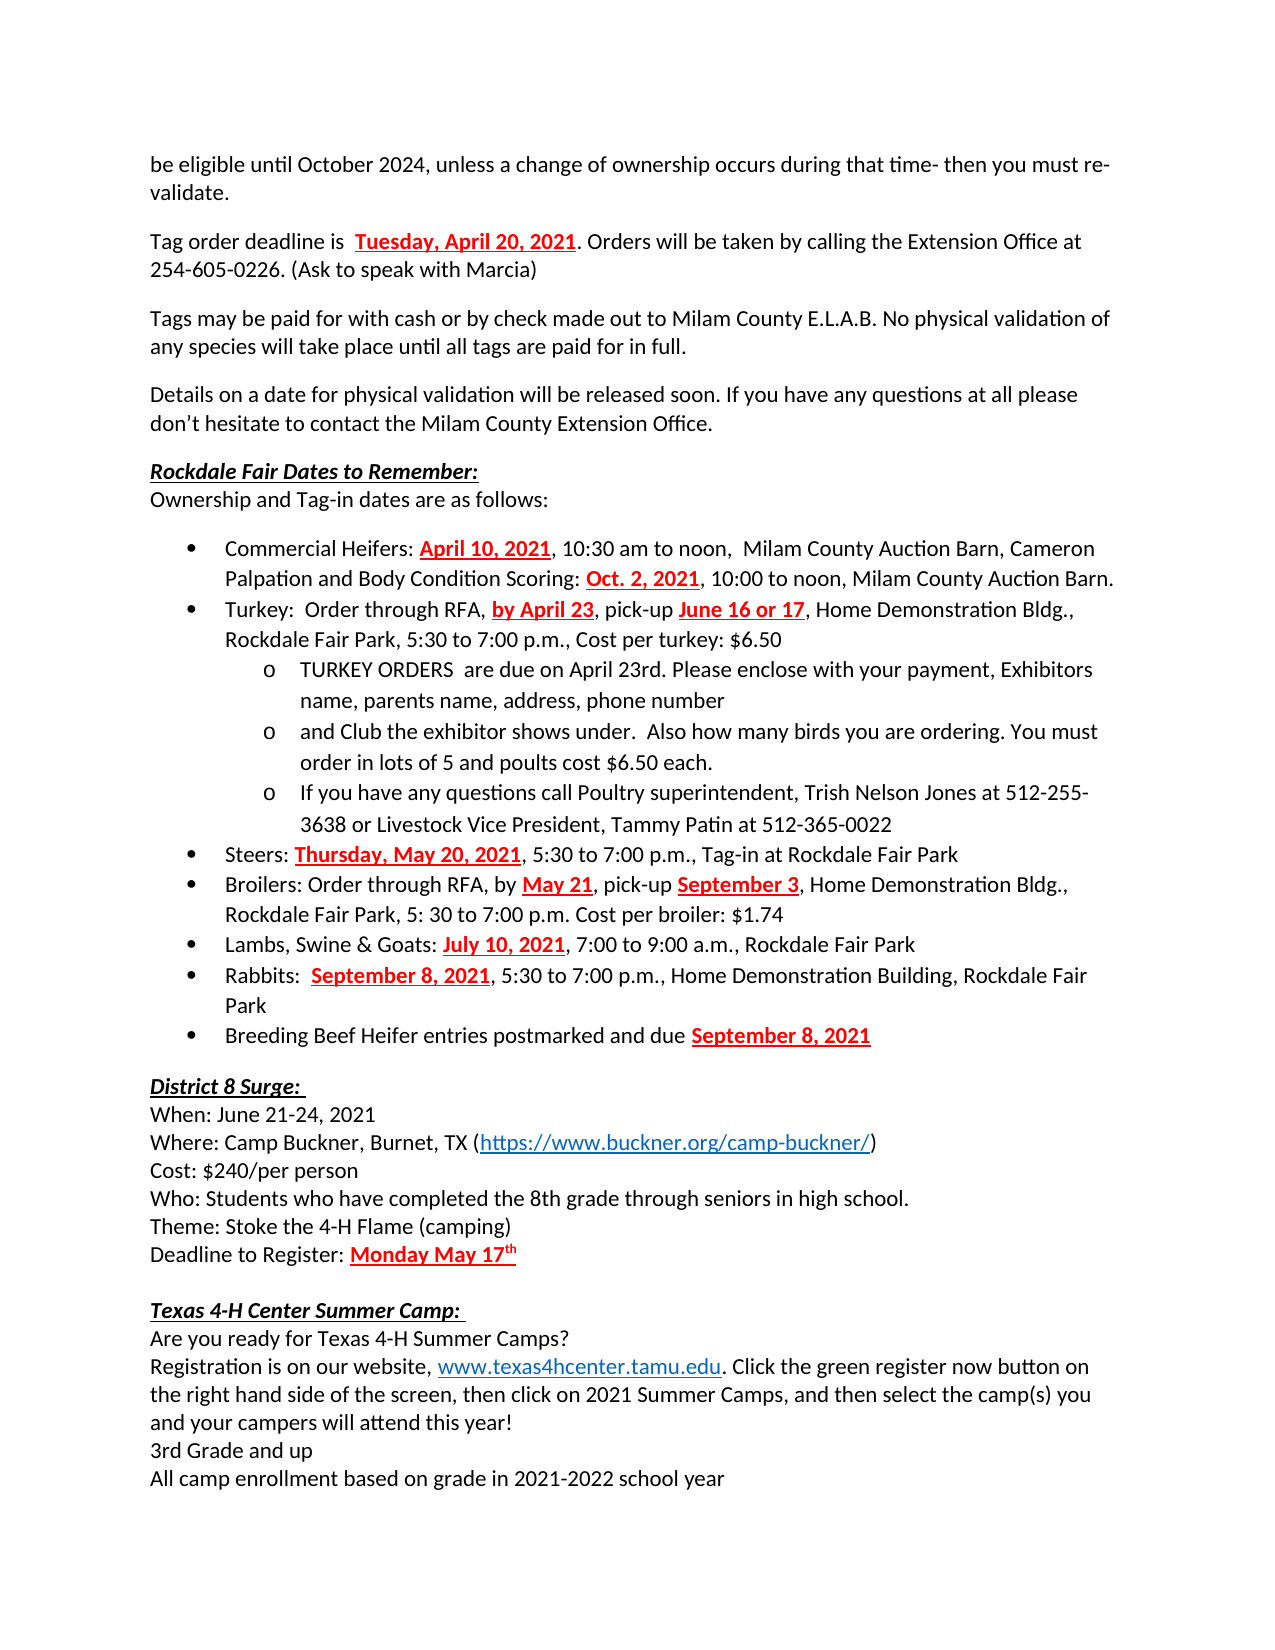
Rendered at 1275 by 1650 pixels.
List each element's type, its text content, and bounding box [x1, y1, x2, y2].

list Steers: Thursday, May 20, 2021, 5:30 to 7:00 p.m., Tag-in at Rockdale Fair Park [187, 840, 1125, 868]
text Are you ready for Texas 4-H Summer Camps? [150, 1324, 1125, 1352]
text Cost: $240/per person [150, 1156, 1125, 1184]
list and Club the exhibitor shows under. Also how many birds you are ordering. You must order in lots of 5 and poults cost $6.50 each. [262, 717, 1125, 776]
list Broilers: Order through RFA, by May 21, pick-up September 3, Home Demonstration Bldg., Rockdale Fair Park, 5: 30 to 7:00 p.m. Cost per broiler: $1.74 [187, 870, 1125, 928]
text Where: Camp Buckner, Burnet, TX (https://www.buckner.org/camp-buckner/) [150, 1128, 1125, 1156]
list Lambs, Swine & Goats: July 10, 2021, 7:00 to 9:00 a.m., Rockdale Fair Park [187, 931, 1125, 958]
text Tag order deadline is Tuesday, April 20, 2021. Orders will be taken by calling the Extension Office at 254-605-0226. (Ask to speak with Marcia) [150, 227, 1125, 283]
text All camp enrollment based on grade in 2021-2022 school year [150, 1464, 1125, 1492]
text Theme: Stoke the 4-H Flame (camping) [150, 1212, 1125, 1240]
text Registration is on our website, www.texas4hcenter.tamu.edu. Click the green register now button on the right hand side of the screen, then click on 2021 Summer Camps, and then select the camp(s) you and your campers will attend this year! [150, 1352, 1125, 1436]
text Details on a date for physical validation will be released soon. If you have any questions at all please don’t hesitate to contact the Milam County Extension Office. [150, 381, 1125, 437]
text Texas 4-H Center Summer Camp: [150, 1296, 1125, 1324]
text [150, 150, 1125, 206]
list Turkey: Order through RFA, by April 23, pick-up June 16 or 17, Home Demonstration Bldg., Rockdale Fair Park, 5:30 to 7:00 p.m., Cost per turkey: $6.50 [187, 595, 1125, 653]
text 3rd Grade and up [150, 1436, 1125, 1464]
text Deadline to Register: Monday May 17th [150, 1240, 1125, 1268]
list Breeding Beef Heifer entries postmarked and due September 8, 2021 [187, 1021, 1125, 1049]
text Ownership and Tag-in dates are as follows: [150, 486, 1125, 513]
text District 8 Surge: [150, 1072, 1125, 1100]
text Tags may be paid for with cash or by check made out to Milam County E.L.A.B. No physical validation of any species will take place until all tags are paid for in full. [150, 304, 1125, 360]
list TURKEY ORDERS are due on April 23rd. Please enclose with your payment, Exhibitors name, parents name, address, phone number [262, 655, 1125, 714]
text When: June 21-24, 2021 [150, 1100, 1125, 1128]
list Rabbits: September 8, 2021, 5:30 to 7:00 p.m., Home Demonstration Building, Rockdale Fair Park [187, 961, 1125, 1019]
text Who: Students who have completed the 8th grade through seniors in high school. [150, 1184, 1125, 1212]
list Commercial Heifers: April 10, 2021, 10:30 am to noon, Milam County Auction Barn, Cameron Palpation and Body Condition Scoring: Oct. 2, 2021, 10:00 to noon, Milam County Auction Barn. [187, 534, 1125, 593]
text Rockdale Fair Dates to Remember: [150, 457, 1125, 486]
list If you have any questions call Poultry superintendent, Trish Nelson Jones at 512-255-3638 or Livestock Vice President, Tammy Patin at 512-365-0022 [262, 778, 1125, 838]
